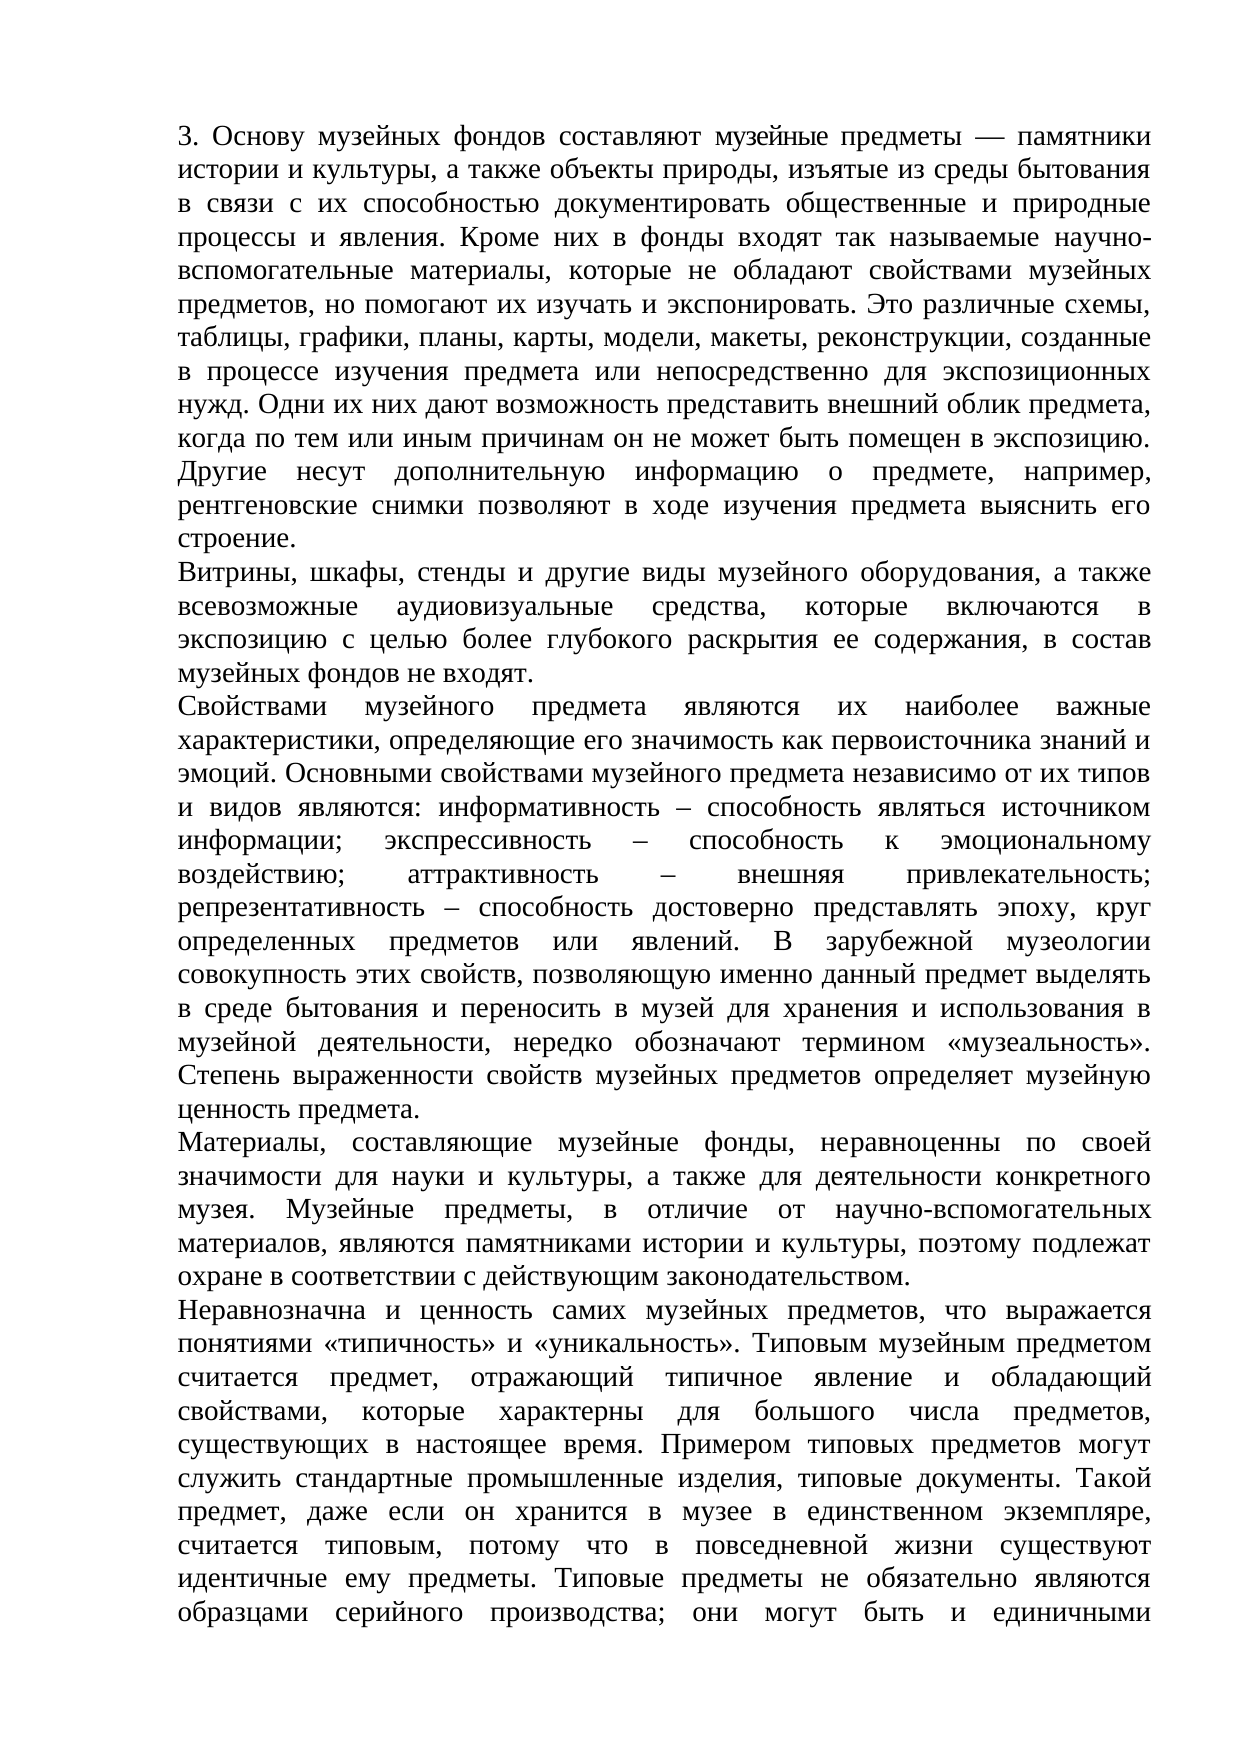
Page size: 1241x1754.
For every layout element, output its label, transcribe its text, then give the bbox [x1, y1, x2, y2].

text Материалы, составляющие музейные фонды, неравноценны по своей значимости для науки и культуры, а также для деятельности конкретного музея. Музейные предметы, в отличие от научно-вспомогательных материалов, являются памятниками истории и культуры, поэтому подлежат охране в соответствии с действующим законодательством. [177, 1124, 1152, 1292]
text Витрины, шкафы, стенды и другие виды музейного оборудования, а также всевозможные аудиовизуальные средства, которые включаются в экспозицию с целью более глубокого раскрытия ее содержания, в состав музейных фондов не входят. [177, 554, 1152, 688]
text Свойствами музейного предмета являются их наиболее важные характеристики, определяющие его значимость как первоисточника знаний и эмоций. Основными свойствами музейного предмета независимо от их типов и видов являются: информативность – способность являться источником информации; экспрессивность – способность к эмоциональному воздействию; аттрактивность – внешняя привлекательность; репрезентативность – способность достоверно представлять эпоху, круг определенных предметов или явлений. В зарубежной музеологии совокупность этих свойств, позволяющую именно данный предмет выделять в среде бытования и переносить в музей для хранения и использования в музейной деятельности, нередко обозначают термином «музеальность». Степень выраженности свойств музейных предметов определяет музейную ценность предмета. [177, 688, 1152, 1124]
text 3. Основу музейных фондов составляют музейные предметы — памятники истории и культуры, а также объекты природы, изъятые из среды бытования в связи с их способностью документировать общественные и природные процессы и явления. Кроме них в фонды входят так называемые научно-вспомогательные материалы, которые не обладают свойствами музейных предметов, но помогают их изучать и экспонировать. Это различные схемы, таблицы, графики, планы, карты, модели, макеты, реконструкции, созданные в процессе изучения предмета или непосредственно для экспозиционных нужд. Одни их них дают возможность представить внешний облик предмета, когда по тем или иным причинам он не может быть помещен в экспозицию. Другие несут дополнительную информацию о предмете, например, рентгеновские снимки позволяют в ходе изучения предмета выяснить его строение. [177, 118, 1152, 554]
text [177, 1292, 1152, 1627]
